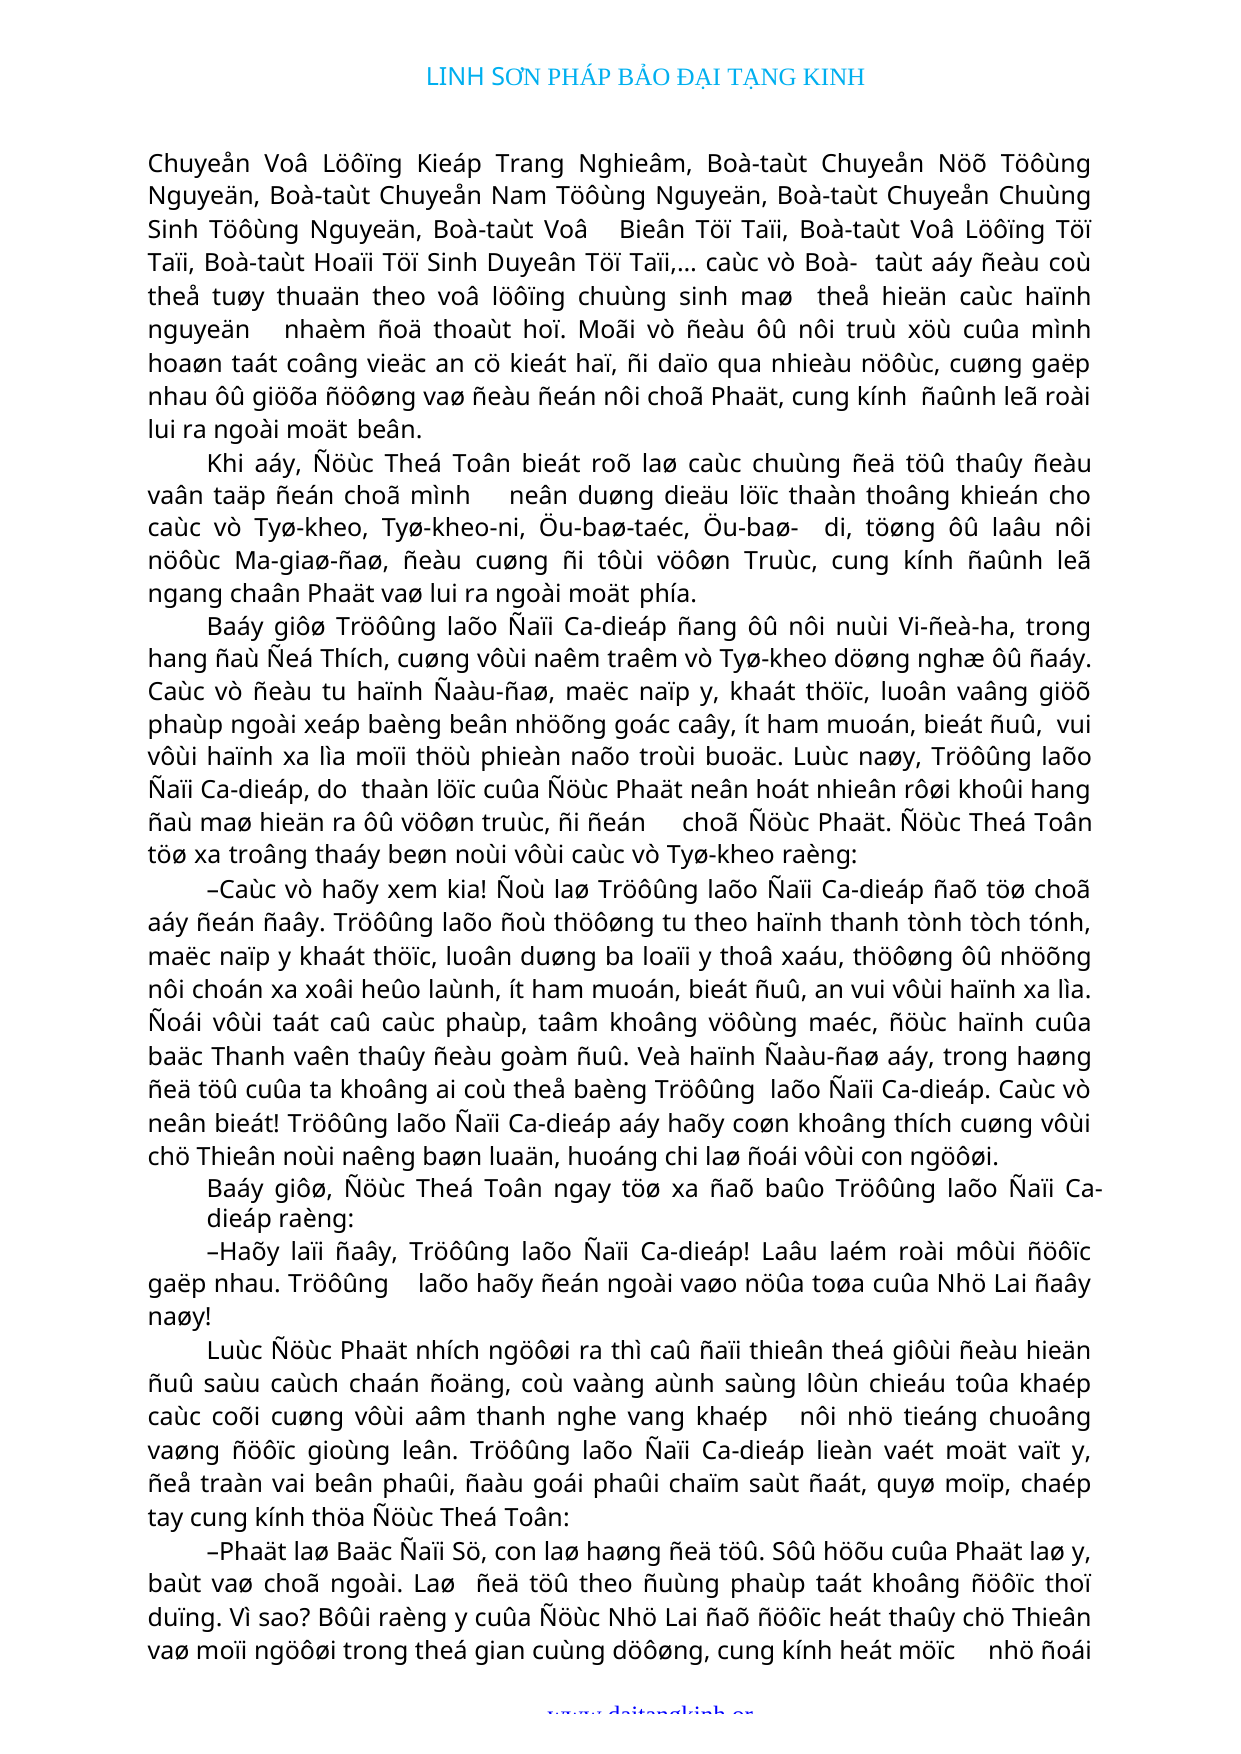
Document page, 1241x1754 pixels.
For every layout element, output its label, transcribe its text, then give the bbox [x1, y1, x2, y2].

text –Haõy laïi ñaây, Tröôûng laõo Ñaïi Ca-dieáp! Laâu laém roài môùi ñöôïc gaëp nhau. Tröôûng laõo haõy ñeán ngoài vaøo nöûa toøa cuûa Nhö Lai ñaây naøy! [147, 1234, 1093, 1333]
text Chuyeån Voâ Löôïng Kieáp Trang Nghieâm, Boà-taùt Chuyeån Nöõ Töôùng Nguyeän, Boà-taùt Chuyeån Nam Töôùng Nguyeän, Boà-taùt Chuyeån Chuùng Sinh Töôùng Nguyeän, Boà-taùt Voâ Bieân Töï Taïi, Boà-taùt Voâ Löôïng Töï Taïi, Boà-taùt Hoaïi Töï Sinh Duyeân Töï Taïi,… caùc vò Boà- taùt aáy ñeàu coù theå tuøy thuaän theo voâ löôïng chuùng sinh maø theå hieän caùc haïnh nguyeän nhaèm ñoä thoaùt hoï. Moãi vò ñeàu ôû nôi truù xöù cuûa mình hoaøn taát coâng vieäc an cö kieát haï, ñi daïo qua nhieàu nöôùc, cuøng gaëp nhau ôû giöõa ñöôøng vaø ñeàu ñeán nôi choã Phaät, cung kính ñaûnh leã roài lui ra ngoài moät beân. [147, 145, 1093, 446]
text Luùc Ñöùc Phaät nhích ngöôøi ra thì caû ñaïi thieân theá giôùi ñeàu hieän ñuû saùu caùch chaán ñoäng, coù vaàng aùnh saùng lôùn chieáu toûa khaép caùc coõi cuøng vôùi aâm thanh nghe vang khaép nôi nhö tieáng chuoâng vaøng ñöôïc gioùng leân. Tröôûng laõo Ñaïi Ca-dieáp lieàn vaét moät vaït y, ñeå traàn vai beân phaûi, ñaàu goái phaûi chaïm saùt ñaát, quyø moïp, chaép tay cung kính thöa Ñöùc Theá Toân: [147, 1333, 1093, 1533]
text Baáy giôø Tröôûng laõo Ñaïi Ca-dieáp ñang ôû nôi nuùi Vi-ñeà-ha, trong hang ñaù Ñeá Thích, cuøng vôùi naêm traêm vò Tyø-kheo döøng nghæ ôû ñaáy. Caùc vò ñeàu tu haïnh Ñaàu-ñaø, maëc naïp y, khaát thöïc, luoân vaâng giöõ phaùp ngoài xeáp baèng beân nhöõng goác caây, ít ham muoán, bieát ñuû, vui vôùi haïnh xa lìa moïi thöù phieàn naõo troùi buoäc. Luùc naøy, Tröôûng laõo Ñaïi Ca-dieáp, do thaàn löïc cuûa Ñöùc Phaät neân hoát nhieân rôøi khoûi hang ñaù maø hieän ra ôû vöôøn truùc, ñi ñeán choã Ñöùc Phaät. Ñöùc Theá Toân töø xa troâng thaáy beøn noùi vôùi caùc vò Tyø-kheo raèng: [147, 609, 1093, 871]
text –Caùc vò haõy xem kia! Ñoù laø Tröôûng laõo Ñaïi Ca-dieáp ñaõ töø choã aáy ñeán ñaây. Tröôûng laõo ñoù thöôøng tu theo haïnh thanh tònh tòch tónh, maëc naïp y khaát thöïc, luoân duøng ba loaïi y thoâ xaáu, thöôøng ôû nhöõng nôi choán xa xoâi heûo laùnh, ít ham muoán, bieát ñuû, an vui vôùi haïnh xa lìa. Ñoái vôùi taát caû caùc phaùp, taâm khoâng vöôùng maéc, ñöùc haïnh cuûa baäc Thanh vaên thaûy ñeàu goàm ñuû. Veà haïnh Ñaàu-ñaø aáy, trong haøng ñeä töû cuûa ta khoâng ai coù theå baèng Tröôûng laõo Ñaïi Ca-dieáp. Caùc vò neân bieát! Tröôûng laõo Ñaïi Ca-dieáp aáy haõy coøn khoâng thích cuøng vôùi chö Thieân noùi naêng baøn luaän, huoáng chi laø ñoái vôùi con ngöôøi. [147, 872, 1093, 1173]
text Khi aáy, Ñöùc Theá Toân bieát roõ laø caùc chuùng ñeä töû thaûy ñeàu vaân taäp ñeán choã mình neân duøng dieäu löïc thaàn thoâng khieán cho caùc vò Tyø-kheo, Tyø-kheo-ni, Öu-baø-taéc, Öu-baø- di, töøng ôû laâu nôi nöôùc Ma-giaø-ñaø, ñeàu cuøng ñi tôùi vöôøn Truùc, cung kính ñaûnh leã ngang chaân Phaät vaø lui ra ngoài moät phía. [147, 446, 1093, 609]
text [147, 1533, 1093, 1667]
text Baáy giôø, Ñöùc Theá Toân ngay töø xa ñaõ baûo Tröôûng laõo Ñaïi Ca-dieáp raèng: [206, 1173, 1105, 1234]
